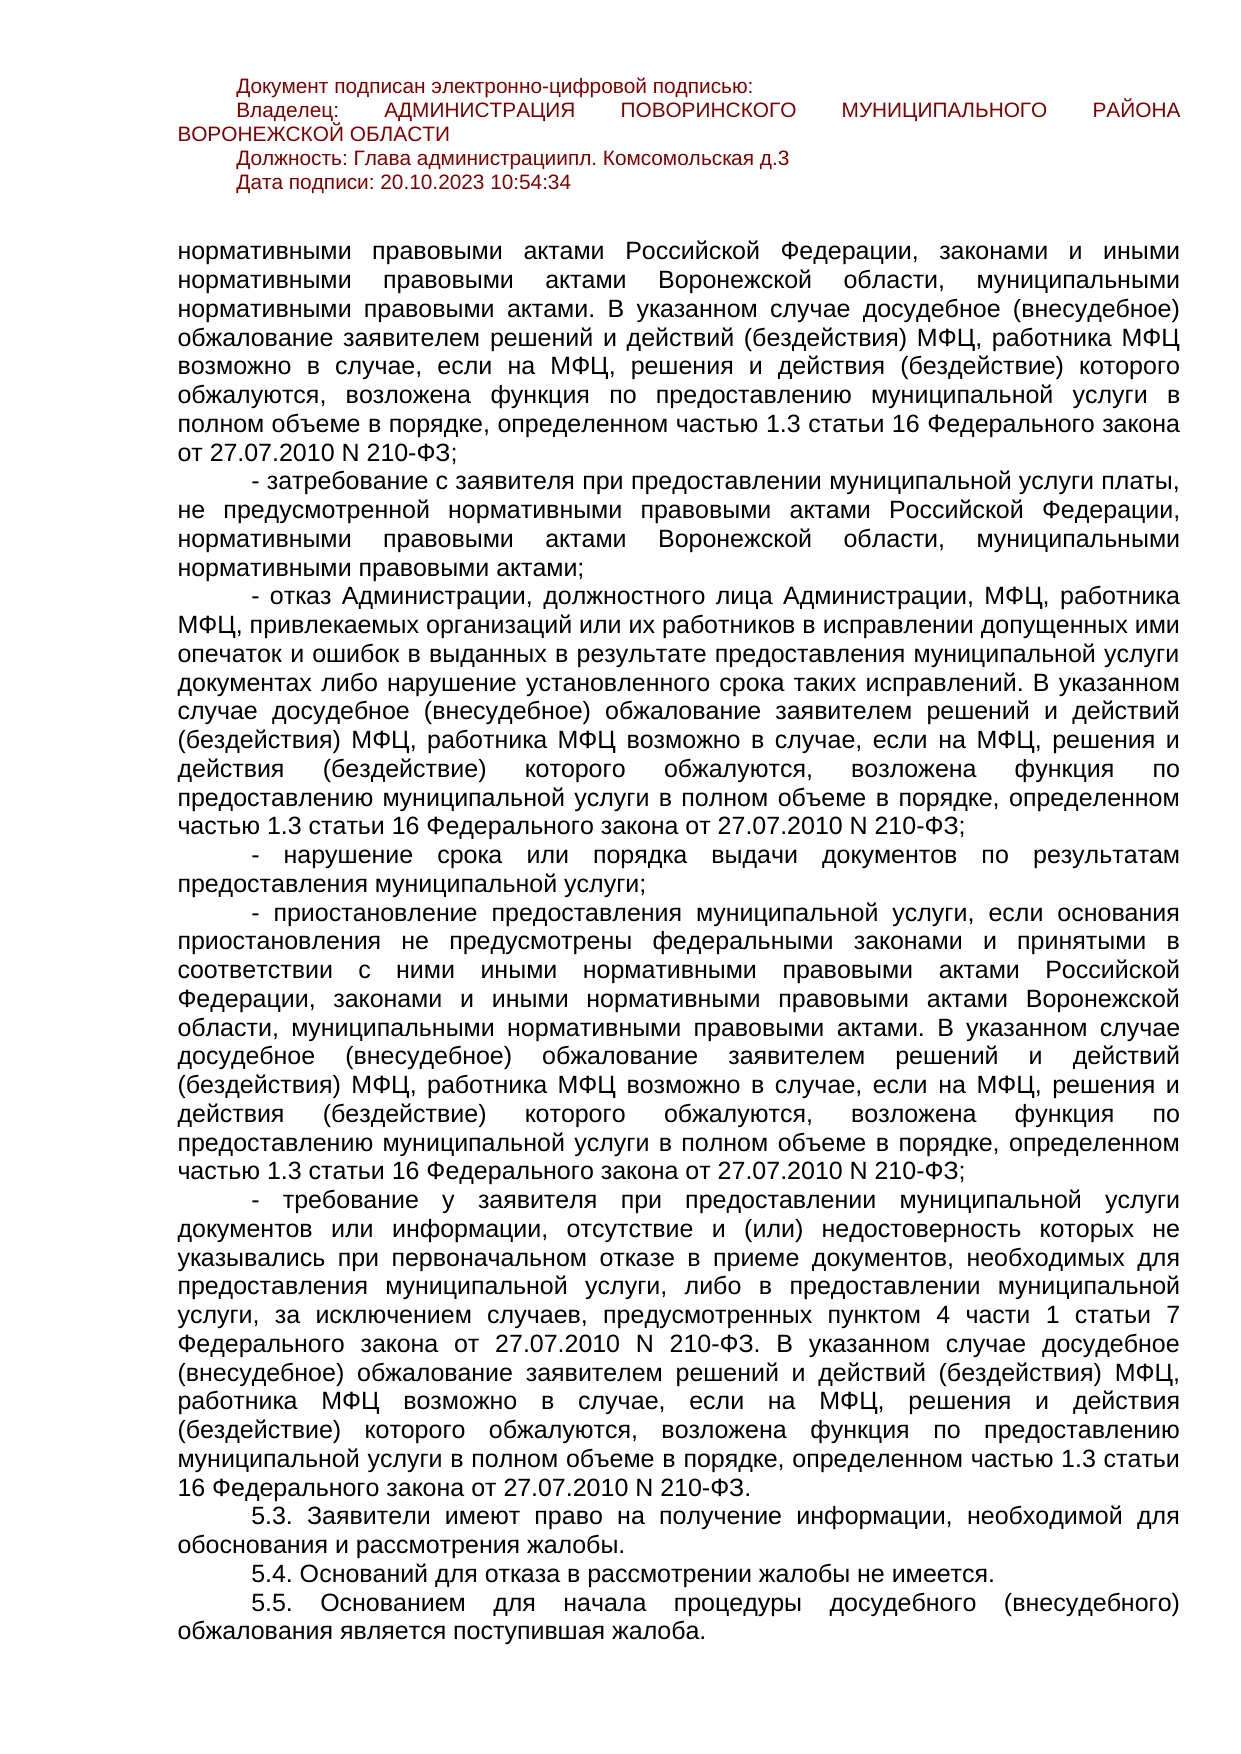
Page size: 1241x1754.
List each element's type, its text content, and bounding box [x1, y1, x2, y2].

text 5.5. Основанием для начала процедуры досудебного (внесудебного) обжалования является поступившая жалоба. [177, 1587, 1181, 1645]
text - требование у заявителя при предоставлении муниципальной услуги документов или информации, отсутствие и (или) недостоверность которых не указывались при первоначальном отказе в приеме документов, необходимых для предоставления муниципальной услуги, либо в предоставлении муниципальной услуги, за исключением случаев, предусмотренных пунктом 4 части 1 статьи 7 Федерального закона от 27.07.2010 N 210-ФЗ. В указанном случае досудебное (внесудебное) обжалование заявителем решений и действий (бездействия) МФЦ, работника МФЦ возможно в случае, если на МФЦ, решения и действия (бездействие) которого обжалуются, возложена функция по предоставлению муниципальной услуги в полном объеме в порядке, определенном частью 1.3 статьи 16 Федерального закона от 27.07.2010 N 210-ФЗ. [177, 1185, 1181, 1501]
text 5.4. Оснований для отказа в рассмотрении жалобы не имеется. [177, 1559, 1181, 1587]
text - затребование с заявителя при предоставлении муниципальной услуги платы, не предусмотренной нормативными правовыми актами Российской Федерации, нормативными правовыми актами Воронежской области, муниципальными нормативными правовыми актами; [177, 466, 1181, 581]
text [177, 236, 1181, 466]
text 5.3. Заявители имеют право на получение информации, необходимой для обоснования и рассмотрения жалобы. [177, 1501, 1181, 1559]
text - отказ Администрации, должностного лица Администрации, МФЦ, работника МФЦ, привлекаемых организаций или их работников в исправлении допущенных ими опечаток и ошибок в выданных в результате предоставления муниципальной услуги документах либо нарушение установленного срока таких исправлений. В указанном случае досудебное (внесудебное) обжалование заявителем решений и действий (бездействия) МФЦ, работника МФЦ возможно в случае, если на МФЦ, решения и действия (бездействие) которого обжалуются, возложена функция по предоставлению муниципальной услуги в полном объеме в порядке, определенном частью 1.3 статьи 16 Федерального закона от 27.07.2010 N 210-ФЗ; [177, 581, 1181, 840]
text - нарушение срока или порядка выдачи документов по результатам предоставления муниципальной услуги; [177, 840, 1181, 897]
text - приостановление предоставления муниципальной услуги, если основания приостановления не предусмотрены федеральными законами и принятыми в соответствии с ними иными нормативными правовыми актами Российской Федерации, законами и иными нормативными правовыми актами Воронежской области, муниципальными нормативными правовыми актами. В указанном случае досудебное (внесудебное) обжалование заявителем решений и действий (бездействия) МФЦ, работника МФЦ возможно в случае, если на МФЦ, решения и действия (бездействие) которого обжалуются, возложена функция по предоставлению муниципальной услуги в полном объеме в порядке, определенном частью 1.3 статьи 16 Федерального закона от 27.07.2010 N 210-ФЗ; [177, 897, 1181, 1185]
